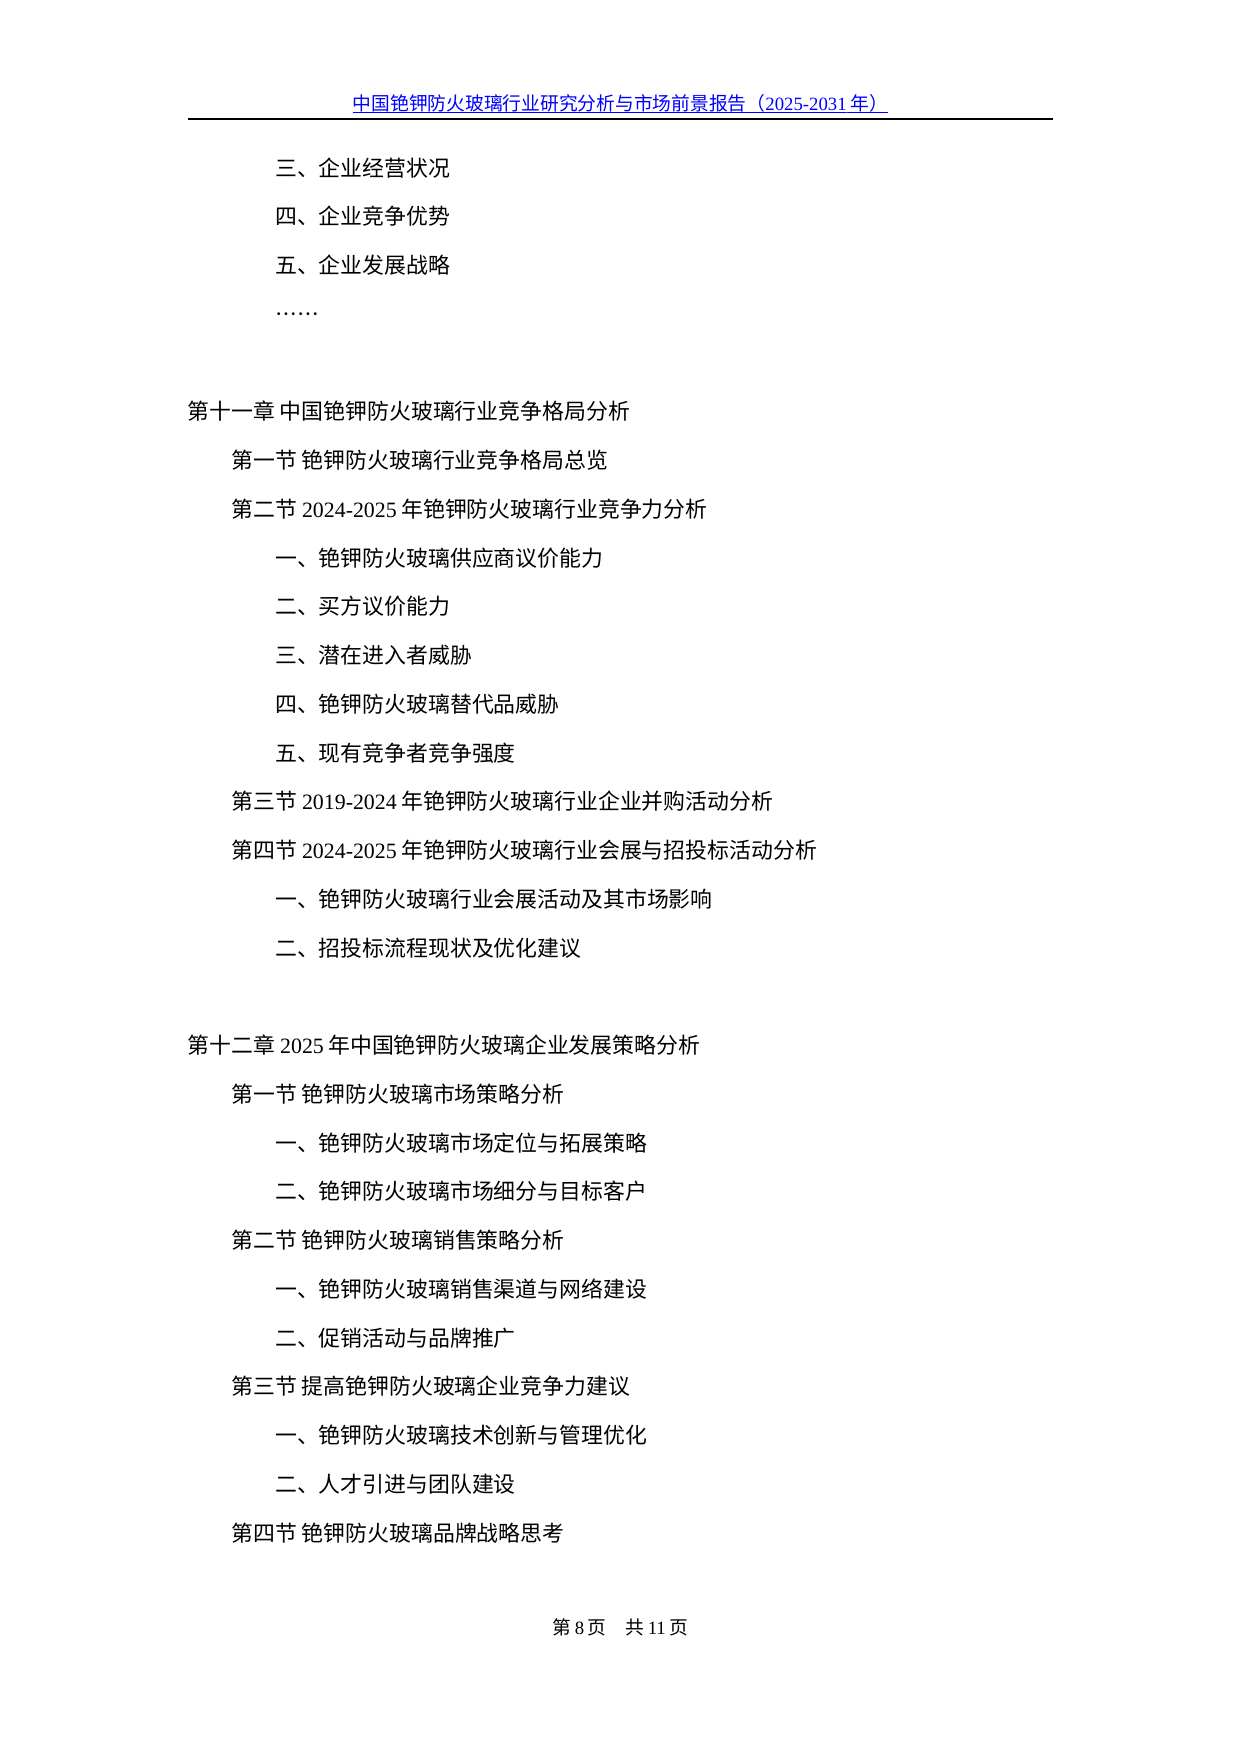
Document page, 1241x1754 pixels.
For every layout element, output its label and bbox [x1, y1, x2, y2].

text [187, 150, 1053, 1548]
